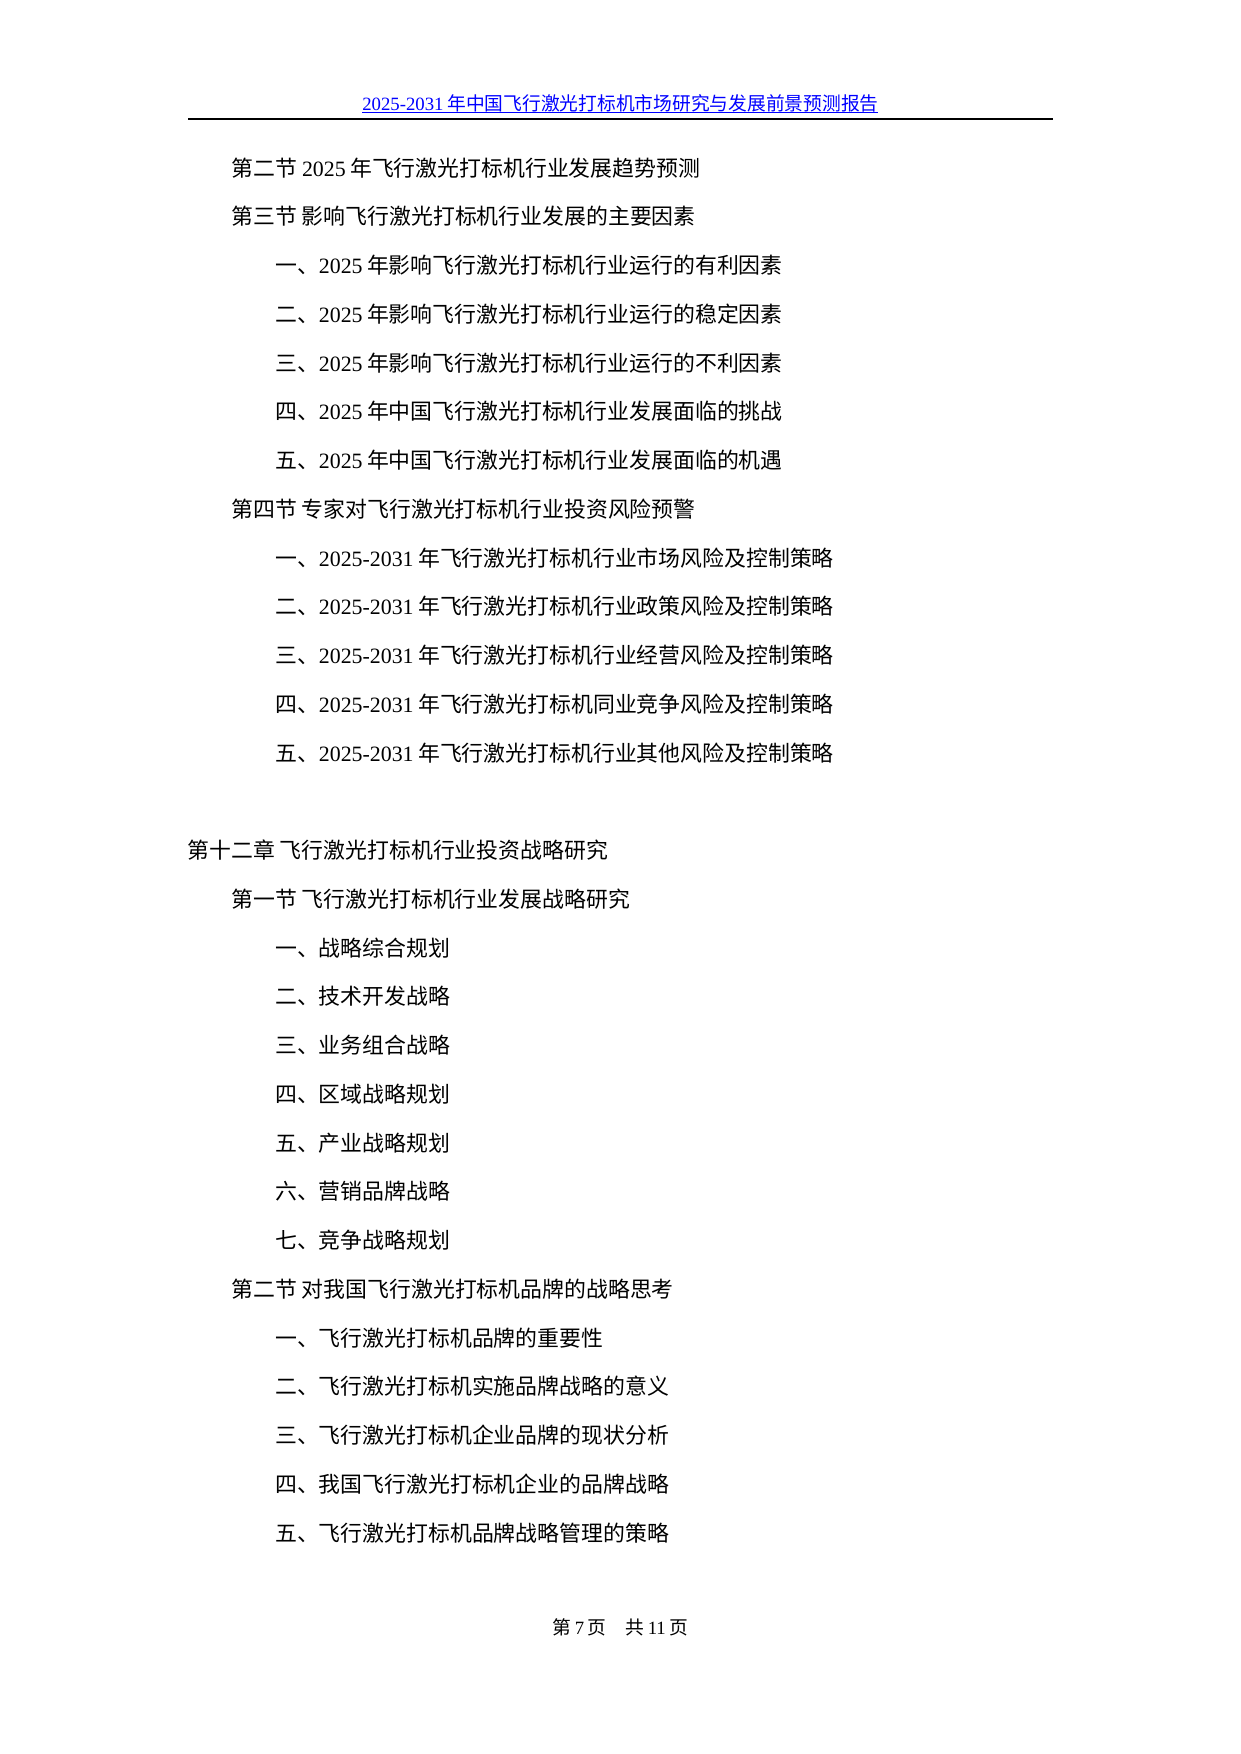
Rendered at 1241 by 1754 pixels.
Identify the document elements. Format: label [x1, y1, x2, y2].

text [187, 150, 1053, 1548]
